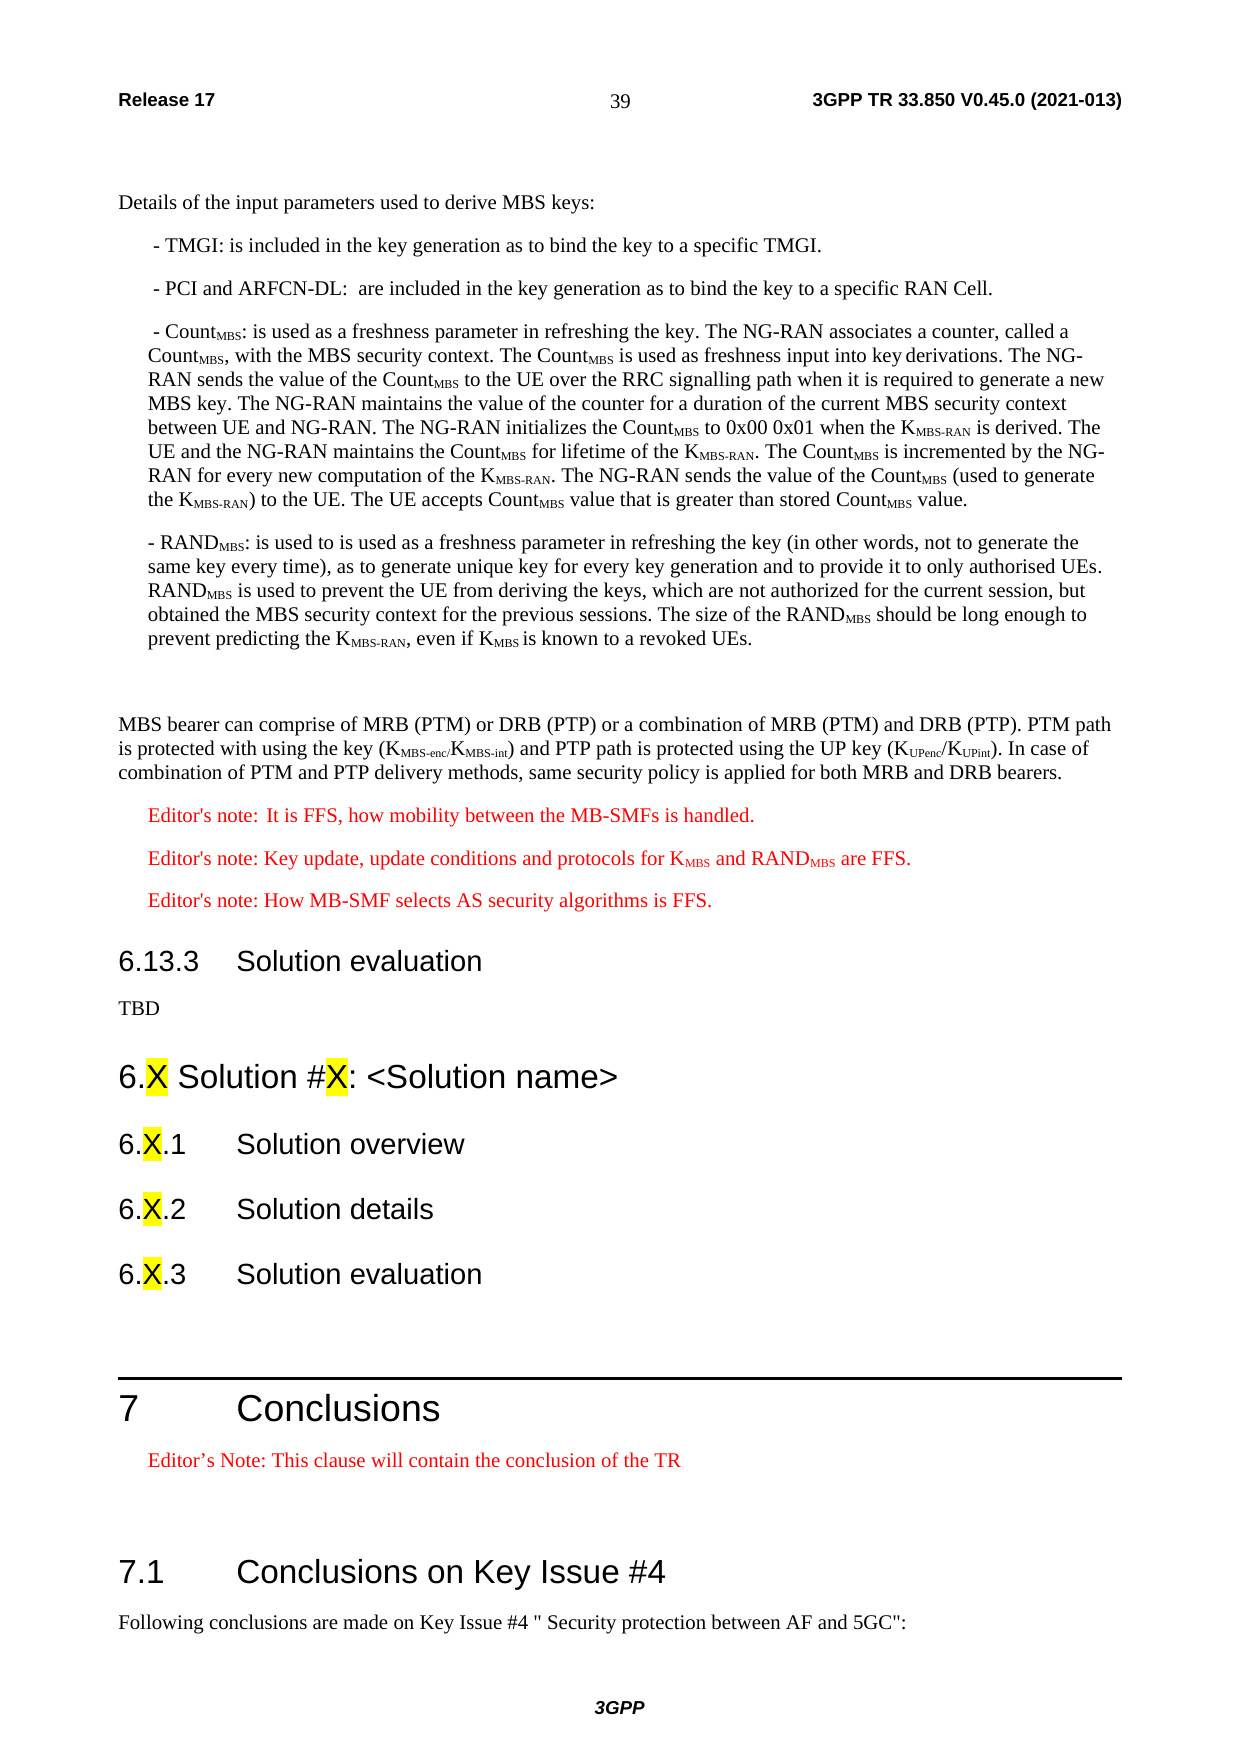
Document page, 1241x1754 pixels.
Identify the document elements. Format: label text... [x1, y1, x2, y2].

subtitle 7 Conclusions [118, 1380, 1122, 1429]
text Editor’s Note: This clause will contain the conclusion of the TR [148, 1448, 1122, 1472]
subtitle 6.X.1 Solution overview [162, 1127, 1122, 1161]
subtitle 6.X.3 Solution evaluation [162, 1257, 1122, 1290]
subtitle 6.X Solution #X: <Solution name> [168, 1058, 326, 1096]
subtitle 6.X.2 Solution details [162, 1192, 1122, 1226]
subtitle 6.X Solution #X: <Solution name> [348, 1058, 1122, 1096]
